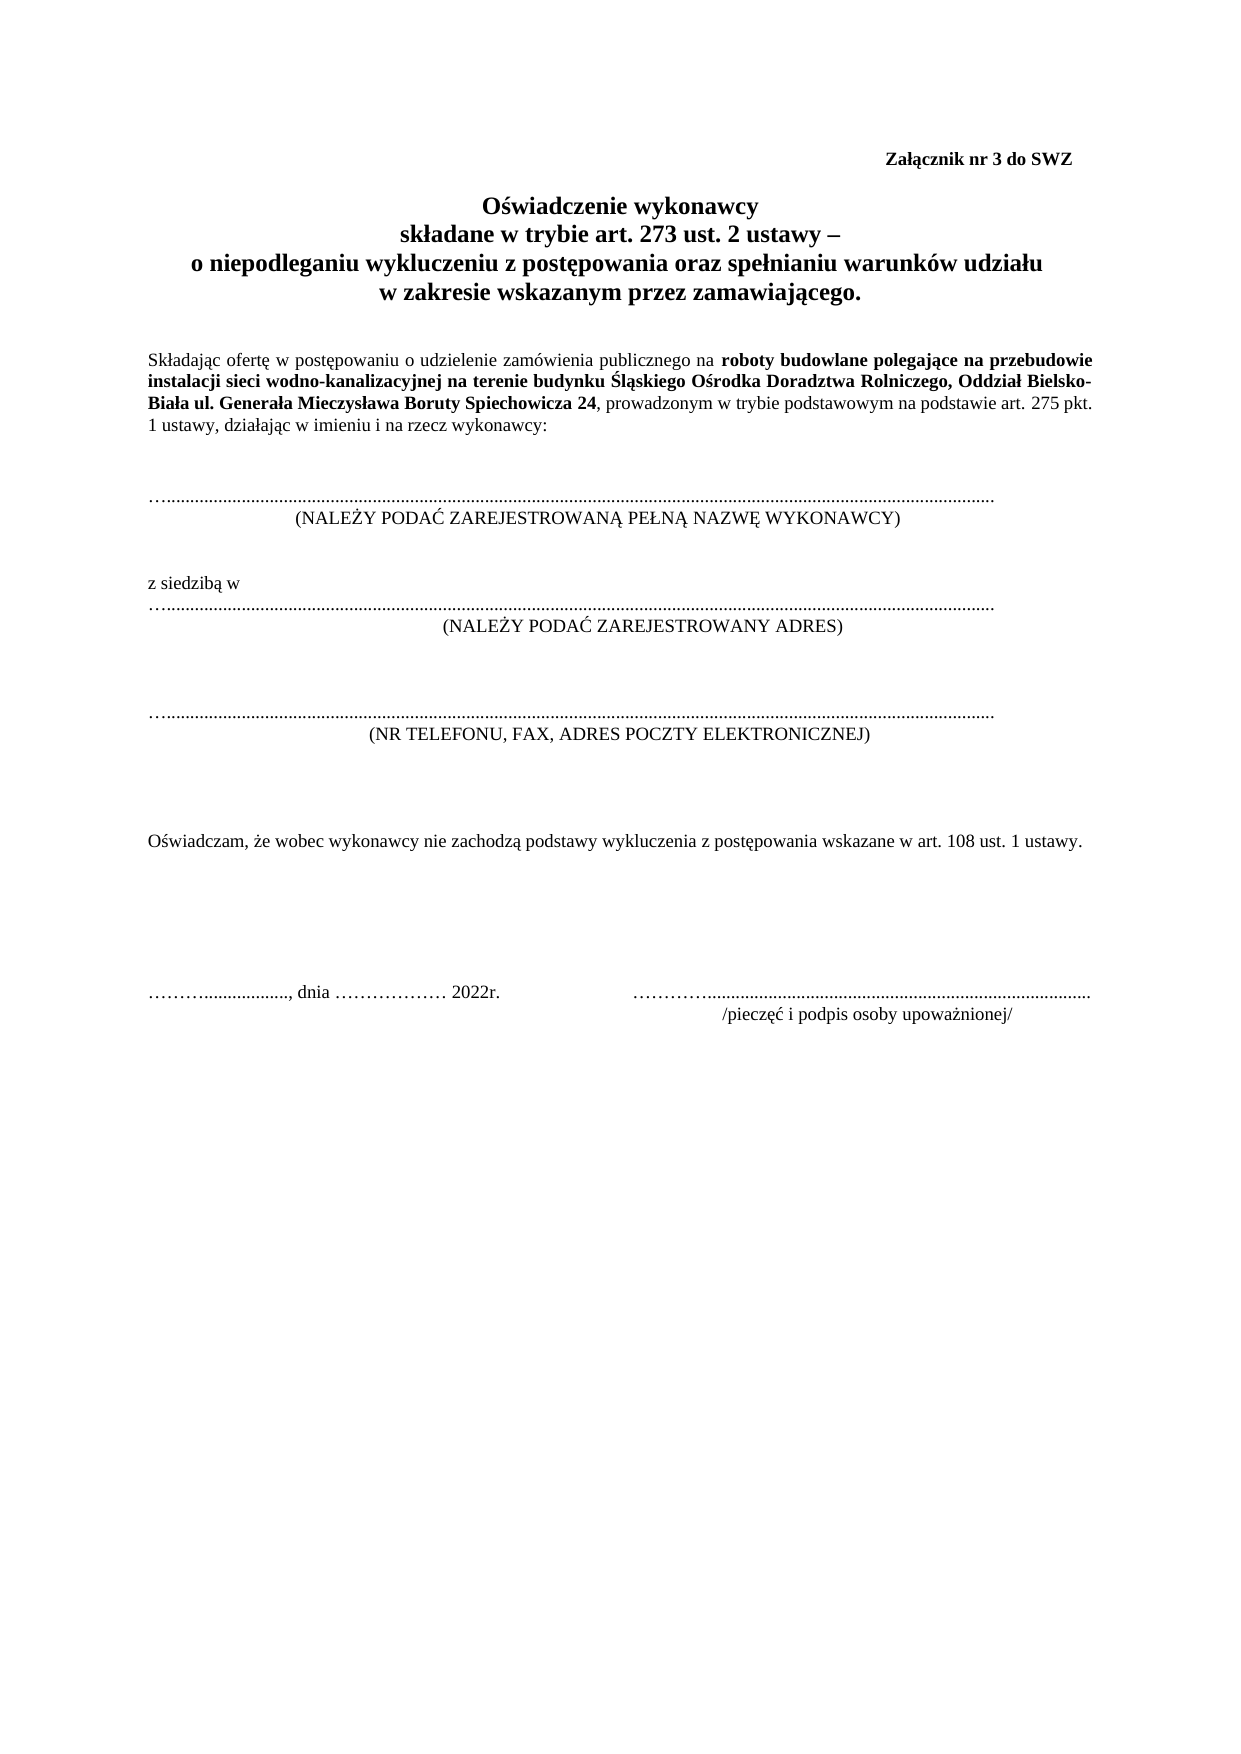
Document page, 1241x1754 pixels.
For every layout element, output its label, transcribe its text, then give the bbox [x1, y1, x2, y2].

text …................................................................................................................................................................................. [148, 485, 1093, 507]
text (NALEŻY PODAĆ ZAREJESTROWANY ADRES) [369, 615, 1093, 636]
text składane w trybie art. 273 ust. 2 ustawy – [148, 219, 1093, 248]
text Załącznik nr 3 do SWZ [885, 148, 1093, 169]
text o niepodleganiu wykluczeniu z postępowania oraz spełnianiu warunków udziału w zakresie wskazanym przez zamawiającego. [148, 248, 1093, 306]
text /pieczęć i podpis osoby upoważnionej/ [651, 1003, 1093, 1024]
text …................................................................................................................................................................................. [148, 593, 1093, 615]
text Oświadczam, że wobec wykonawcy nie zachodzą podstawy wykluczenia z postępowania wskazane w art. 108 ust. 1 ustawy. [148, 830, 1093, 852]
text (NR TELEFONU, FAX, ADRES POCZTY ELEKTRONICZNEJ) [369, 723, 1093, 744]
text (NALEŻY PODAĆ ZAREJESTROWANĄ PEŁNĄ NAZWĘ WYKONAWCY) [221, 507, 1093, 528]
text …................................................................................................................................................................................. [148, 701, 1093, 723]
text z siedzibą w [148, 572, 1093, 593]
text Składając ofertę w postępowaniu o udzielenie zamówienia publicznego na roboty budowlane polegające na przebudowie instalacji sieci wodno-kanalizacyjnej na terenie budynku Śląskiego Ośrodka Doradztwa Rolniczego, Oddział Bielsko-Biała ul. Generała Mieczysława Boruty Spiechowicza 24, prowadzonym w trybie podstawowym na podstawie art. 275 pkt. 1 ustawy, działając w imieniu i na rzecz wykonawcy: [148, 349, 1093, 435]
text ……….................., dnia ……………… 2022r. ………….................................................................................. [148, 981, 1093, 1003]
text Oświadczenie wykonawcy [148, 191, 1093, 219]
